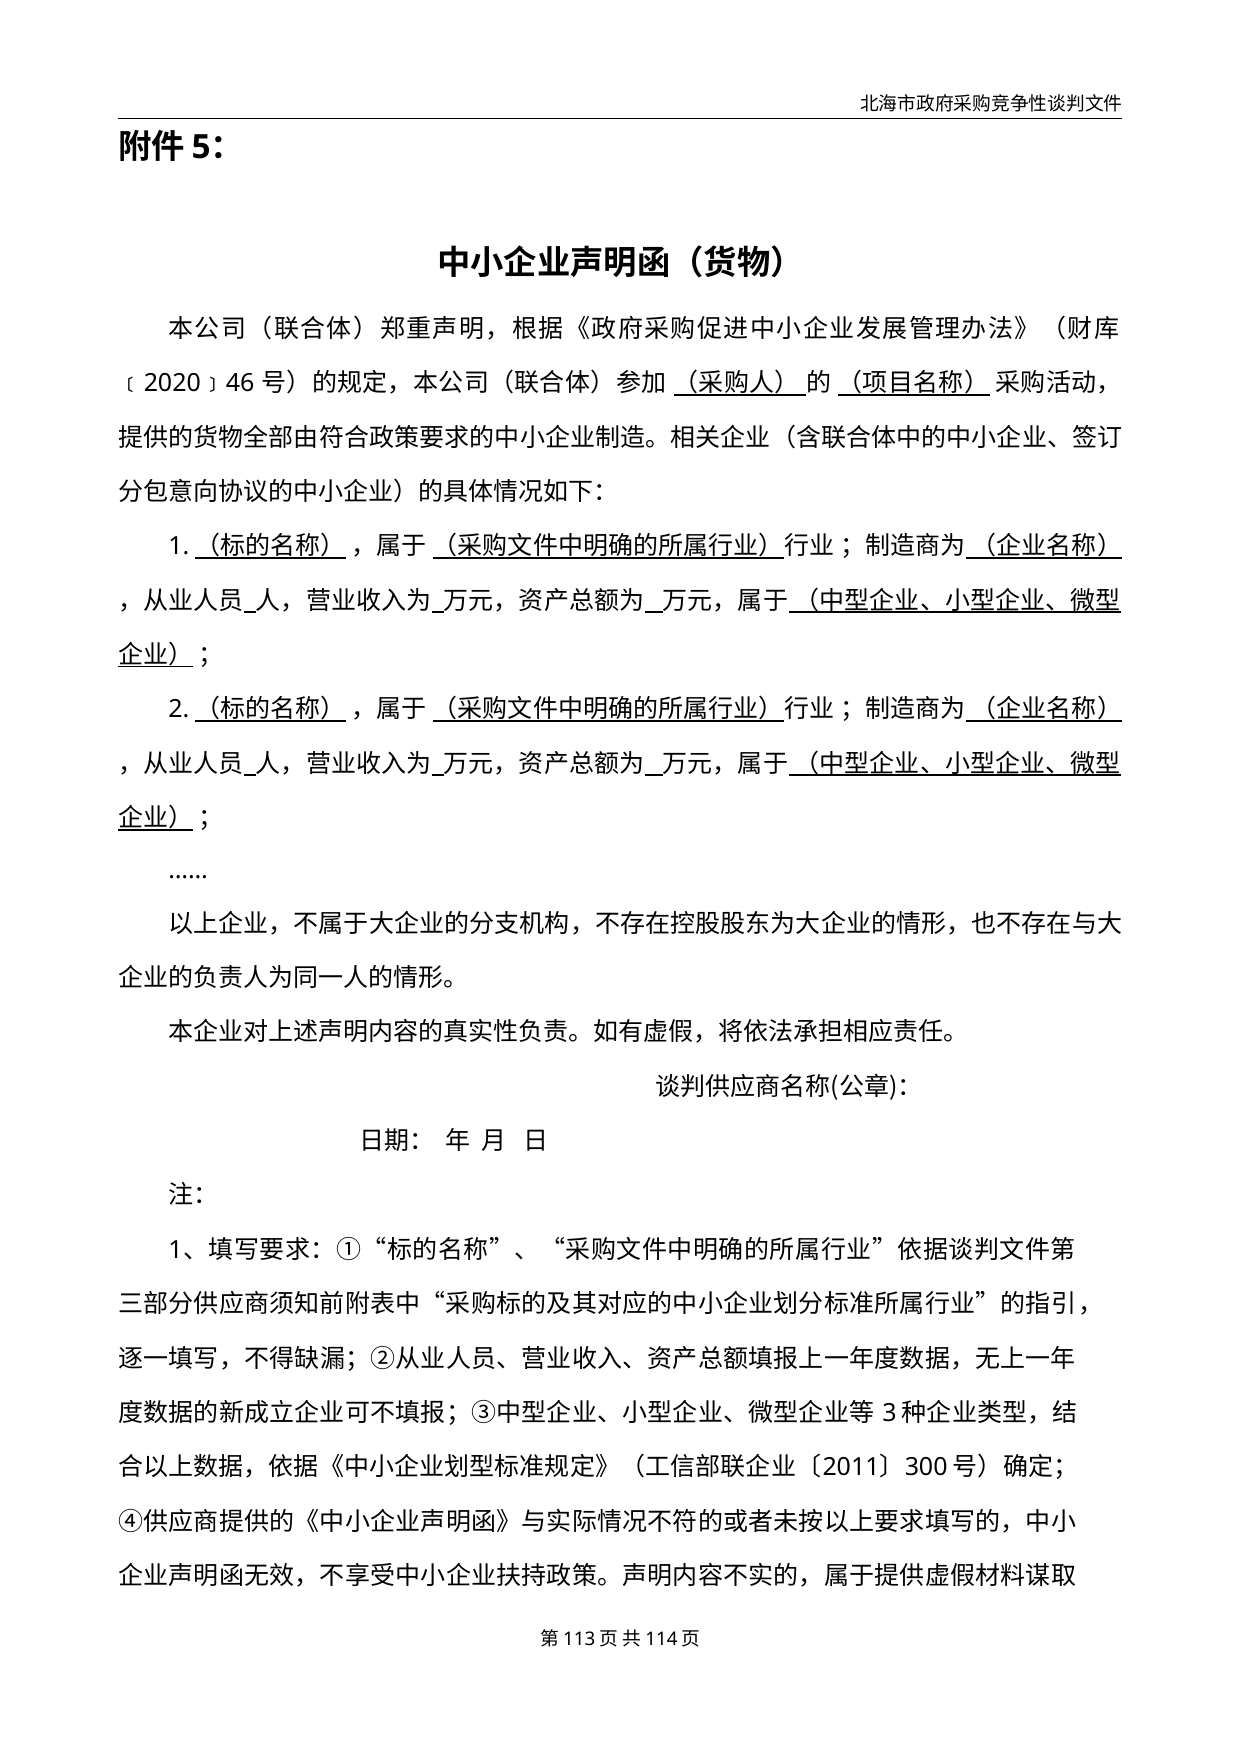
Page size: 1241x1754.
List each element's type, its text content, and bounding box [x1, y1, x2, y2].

text 附件5： [118, 119, 1122, 168]
text 日期： 年 月 日 [118, 1121, 1122, 1157]
text 注： [118, 1175, 1078, 1211]
text …… [118, 852, 1122, 886]
text 谈判供应商名称(公章)： [118, 1066, 1122, 1102]
text 2. （标的名称） ，属于 （采购文件中明确的所属行业）行业 ；制造商为 （企业名称） ，从业人员 人，营业收入为 万元，资产总额为 万元，属于 （中型企业、小型企业、微型企业） ； [118, 689, 1122, 834]
text 本企业对上述声明内容的真实性负责。如有虚假，将依法承担相应责任。 [118, 1012, 1122, 1048]
text 1. （标的名称） ，属于 （采购文件中明确的所属行业）行业 ；制造商为 （企业名称） ，从业人员 人，营业收入为 万元，资产总额为 万元，属于 （中型企业、小型企业、微型企业） ； [118, 526, 1122, 671]
text 本公司（联合体）郑重声明，根据《政府采购促进中小企业发展管理办法》（财库﹝2020﹞46 号）的规定，本公司（联合体）参加 （采购人） 的 （项目名称） 采购活动，提供的货物全部由符合政策要求的中小企业制造。相关企业（含联合体中的中小企业、签订分包意向协议的中小企业）的具体情况如下： [118, 308, 1122, 508]
text 以上企业，不属于大企业的分支机构，不存在控股股东为大企业的情形，也不存在与大企业的负责人为同一人的情形。 [118, 903, 1122, 994]
text 中小企业声明函（货物） [118, 236, 1122, 284]
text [118, 1229, 1078, 1592]
